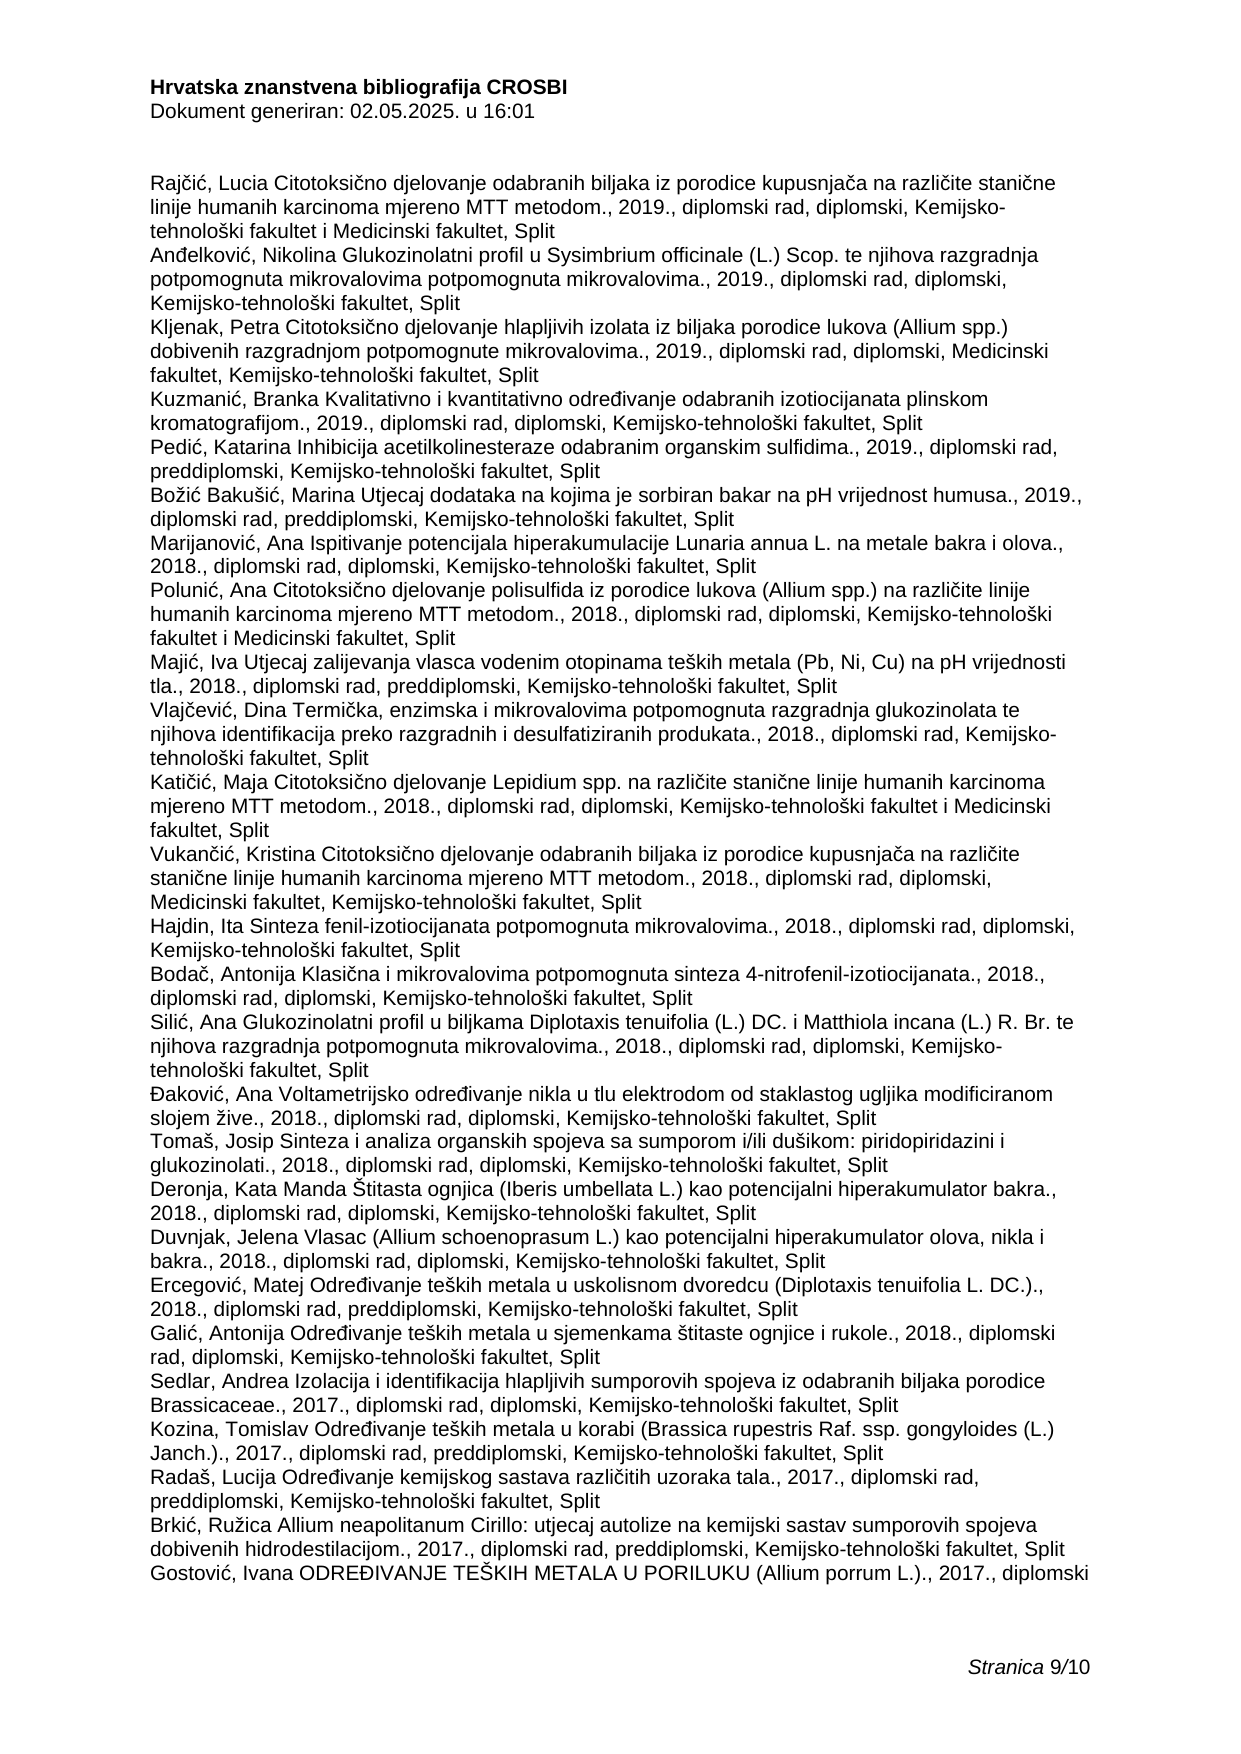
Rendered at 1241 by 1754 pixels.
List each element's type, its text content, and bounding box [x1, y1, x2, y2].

text Kozina, Tomislav [150, 1417, 1090, 1465]
text Majić, Iva [150, 650, 1090, 698]
text Marijanović, Ana [150, 530, 1090, 578]
text Božić Bakušić, Marina [150, 482, 1090, 530]
text Hajdin, Ita [150, 914, 1090, 962]
text Sedlar, Andrea [150, 1369, 1090, 1417]
text Gostović, Ivana [150, 1561, 1090, 1584]
text Kljenak, Petra [150, 315, 1090, 387]
text Tomaš, Josip [150, 1129, 1090, 1177]
text Radaš, Lucija [150, 1465, 1090, 1513]
text Vukančić, Kristina [150, 842, 1090, 914]
text Katičić, Maja [150, 770, 1090, 842]
text Pedić, Katarina [150, 434, 1090, 482]
text Đaković, Ana [150, 1081, 1090, 1129]
text Duvnjak, Jelena [150, 1225, 1090, 1273]
text Brkić, Ružica [150, 1513, 1090, 1561]
text Polunić, Ana [150, 578, 1090, 650]
text Vlajčević, Dina [150, 698, 1090, 770]
text Rajčić, Lucia [150, 171, 1090, 243]
text Anđelković, Nikolina [150, 243, 1090, 315]
text Deronja, Kata Manda [150, 1177, 1090, 1225]
text Ercegović, Matej [150, 1273, 1090, 1321]
text Galić, Antonija [150, 1321, 1090, 1369]
text Kuzmanić, Branka [150, 387, 1090, 434]
text Bodač, Antonija [150, 962, 1090, 1009]
text Silić, Ana [150, 1009, 1090, 1081]
